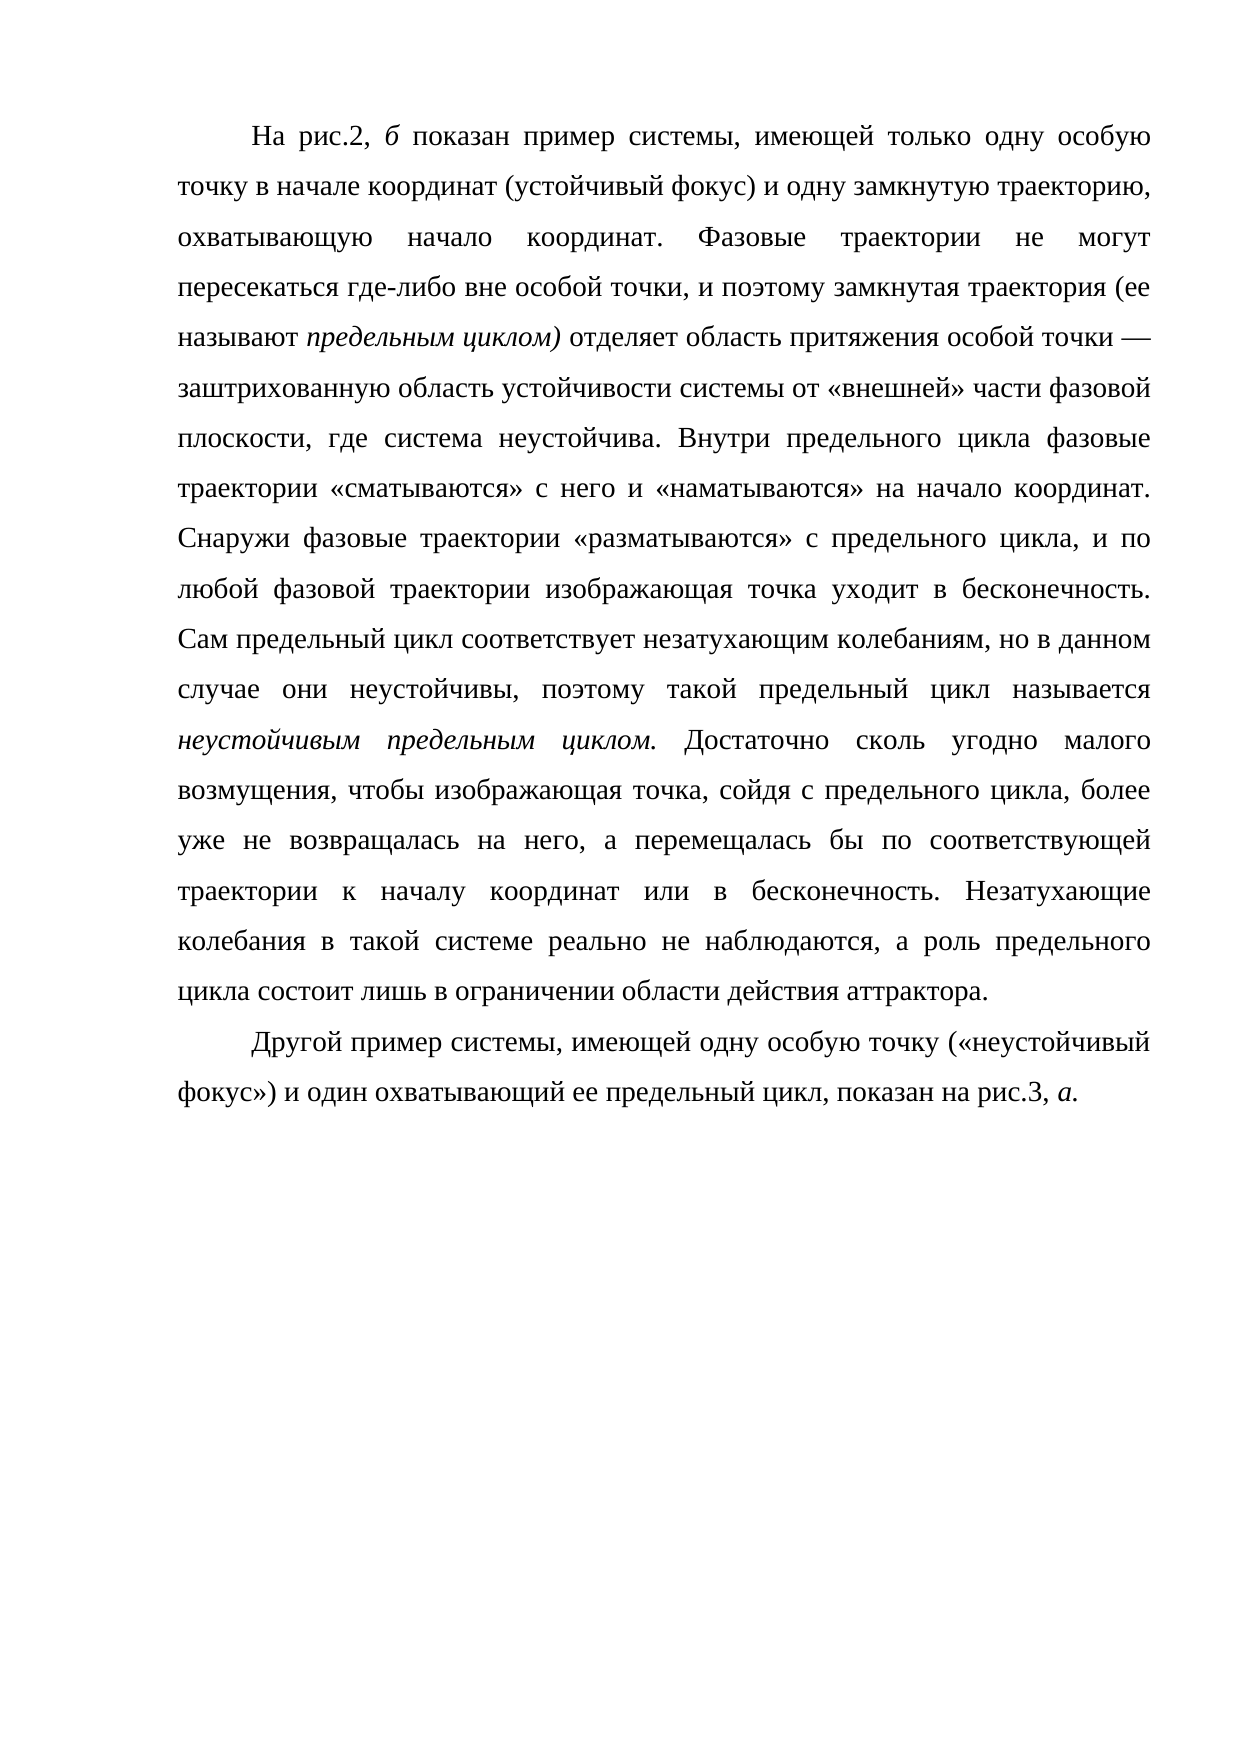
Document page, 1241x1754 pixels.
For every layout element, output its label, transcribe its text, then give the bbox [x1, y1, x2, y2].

text Другой пример системы, имеющей одну особую точку («неустойчивый фокус») и один охватывающий ее предельный цикл, показан на рис.3, а. [177, 1024, 1152, 1108]
text На рис.2, б показан пример системы, имеющей только одну особую точку в начале координат (устойчивый фокус) и одну замкнутую траекторию, охватывающую начало координат. Фазовые траектории не могут пересекаться где-либо вне особой точки, и поэтому замкнутая траектория (ее называют предельным циклом) отделяет область притяжения особой точки — заштрихованную область устойчивости системы от «внешней» части фазовой плоскости, где система неустойчива. Внутри предельного цикла фазовые траектории «сматываются» с него и «наматываются» на начало координат. Снаружи фазовые траектории «разматываются» с предельного цикла, и по любой фазовой траектории изображающая точка уходит в бесконечность. Сам предельный цикл соответствует незатухающим колебаниям, но в данном случае они неустойчивы, поэтому такой предельный цикл называется неустойчивым предельным циклом. Достаточно сколь угодно малого возмущения, чтобы изображающая точка, сойдя с предельного цикла, более уже не возвращалась на него, а перемещалась бы по соответствующей траектории к началу координат или в бесконечность. Незатухающие колебания в такой системе реально не наблюдаются, а роль предельного цикла состоит лишь в ограничении области действия аттрактора. [177, 118, 1152, 1007]
